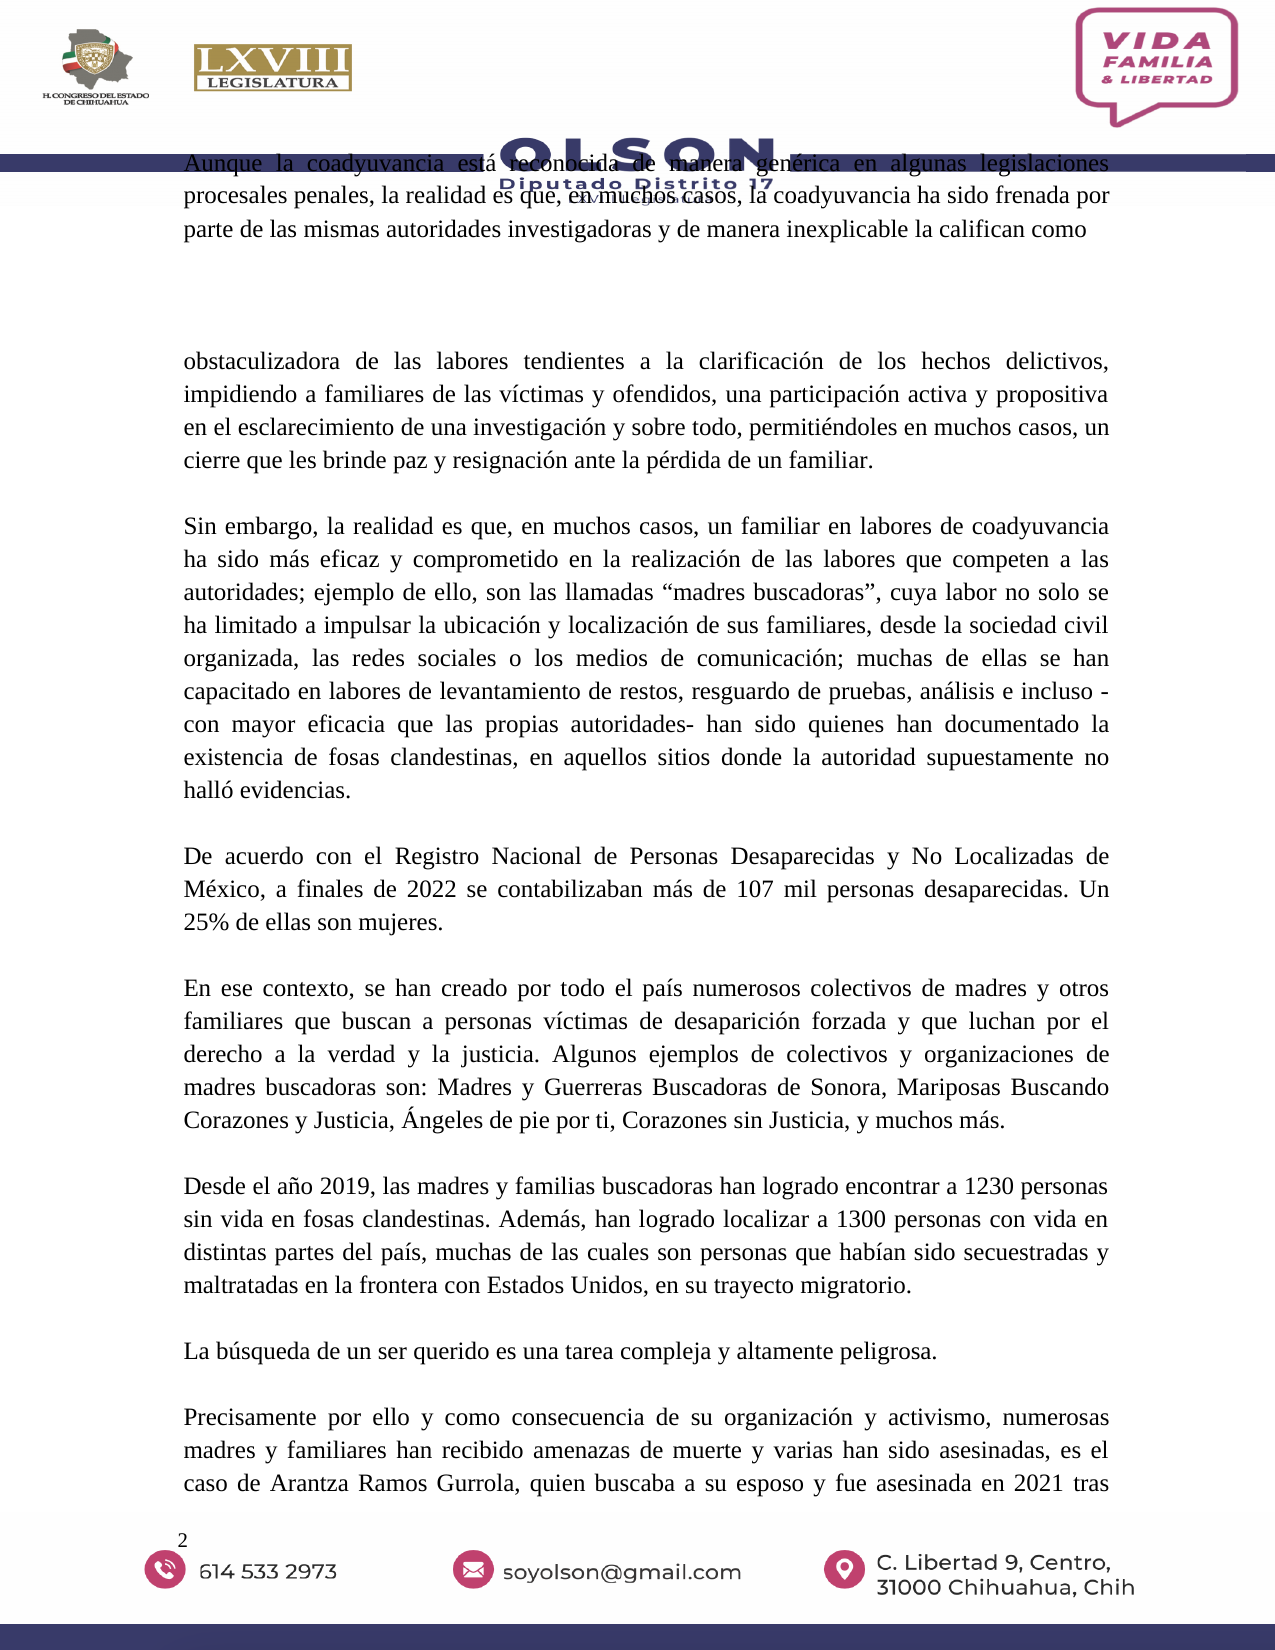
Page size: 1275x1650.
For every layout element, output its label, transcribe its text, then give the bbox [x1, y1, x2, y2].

text En ese contexto, se han creado por todo el país numerosos colectivos de madres y otros familiares que buscan a personas víctimas de desaparición forzada y que luchan por el derecho a la verdad y la justicia. Algunos ejemplos de colectivos y organizaciones de madres buscadoras son: Madres y Guerreras Buscadoras de Sonora, Mariposas Buscando Corazones y Justicia, Ángeles de pie por ti, Corazones sin Justicia, y muchos más. [183, 973, 1110, 1134]
picture [0, 0, 1275, 206]
text Aunque la coadyuvancia está reconocida de manera genérica en algunas legislaciones procesales penales, la realidad es que, en muchos casos, la coadyuvancia ha sido frenada por parte de las mismas autoridades investigadoras y de manera inexplicable la califican como [183, 148, 1110, 242]
picture [0, 1512, 1275, 1650]
text La búsqueda de un ser querido es una tarea compleja y altamente peligrosa. [183, 1336, 1110, 1365]
text Sin embargo, la realidad es que, en muchos casos, un familiar en labores de coadyuvancia ha sido más eficaz y comprometido en la realización de las labores que competen a las autoridades; ejemplo de ello, son las llamadas “madres buscadoras”, cuya labor no solo se ha limitado a impulsar la ubicación y localización de sus familiares, desde la sociedad civil organizada, las redes sociales o los medios de comunicación; muchas de ellas se han capacitado en labores de levantamiento de restos, resguardo de pruebas, análisis e incluso -con mayor eficacia que las propias autoridades- han sido quienes han documentado la existencia de fosas clandestinas, en aquellos sitios donde la autoridad supuestamente no halló evidencias. [183, 511, 1110, 804]
text De acuerdo con el Registro Nacional de Personas Desaparecidas y No Localizadas de México, a finales de 2022 se contabilizaban más de 107 mil personas desaparecidas. Un 25% de ellas son mujeres. [183, 841, 1110, 936]
text Desde el año 2019, las madres y familias buscadoras han logrado encontrar a 1230 personas sin vida en fosas clandestinas. Además, han logrado localizar a 1300 personas con vida en distintas partes del país, muchas de las cuales son personas que habían sido secuestradas y maltratadas en la frontera con Estados Unidos, en su trayecto migratorio. [183, 1171, 1110, 1299]
text obstaculizadora de las labores tendientes a la clarificación de los hechos delictivos, impidiendo a familiares de las víctimas y ofendidos, una participación activa y propositiva en el esclarecimiento de una investigación y sobre todo, permitiéndoles en muchos casos, un cierre que les brinde paz y resignación ante la pérdida de un familiar. [183, 346, 1110, 473]
